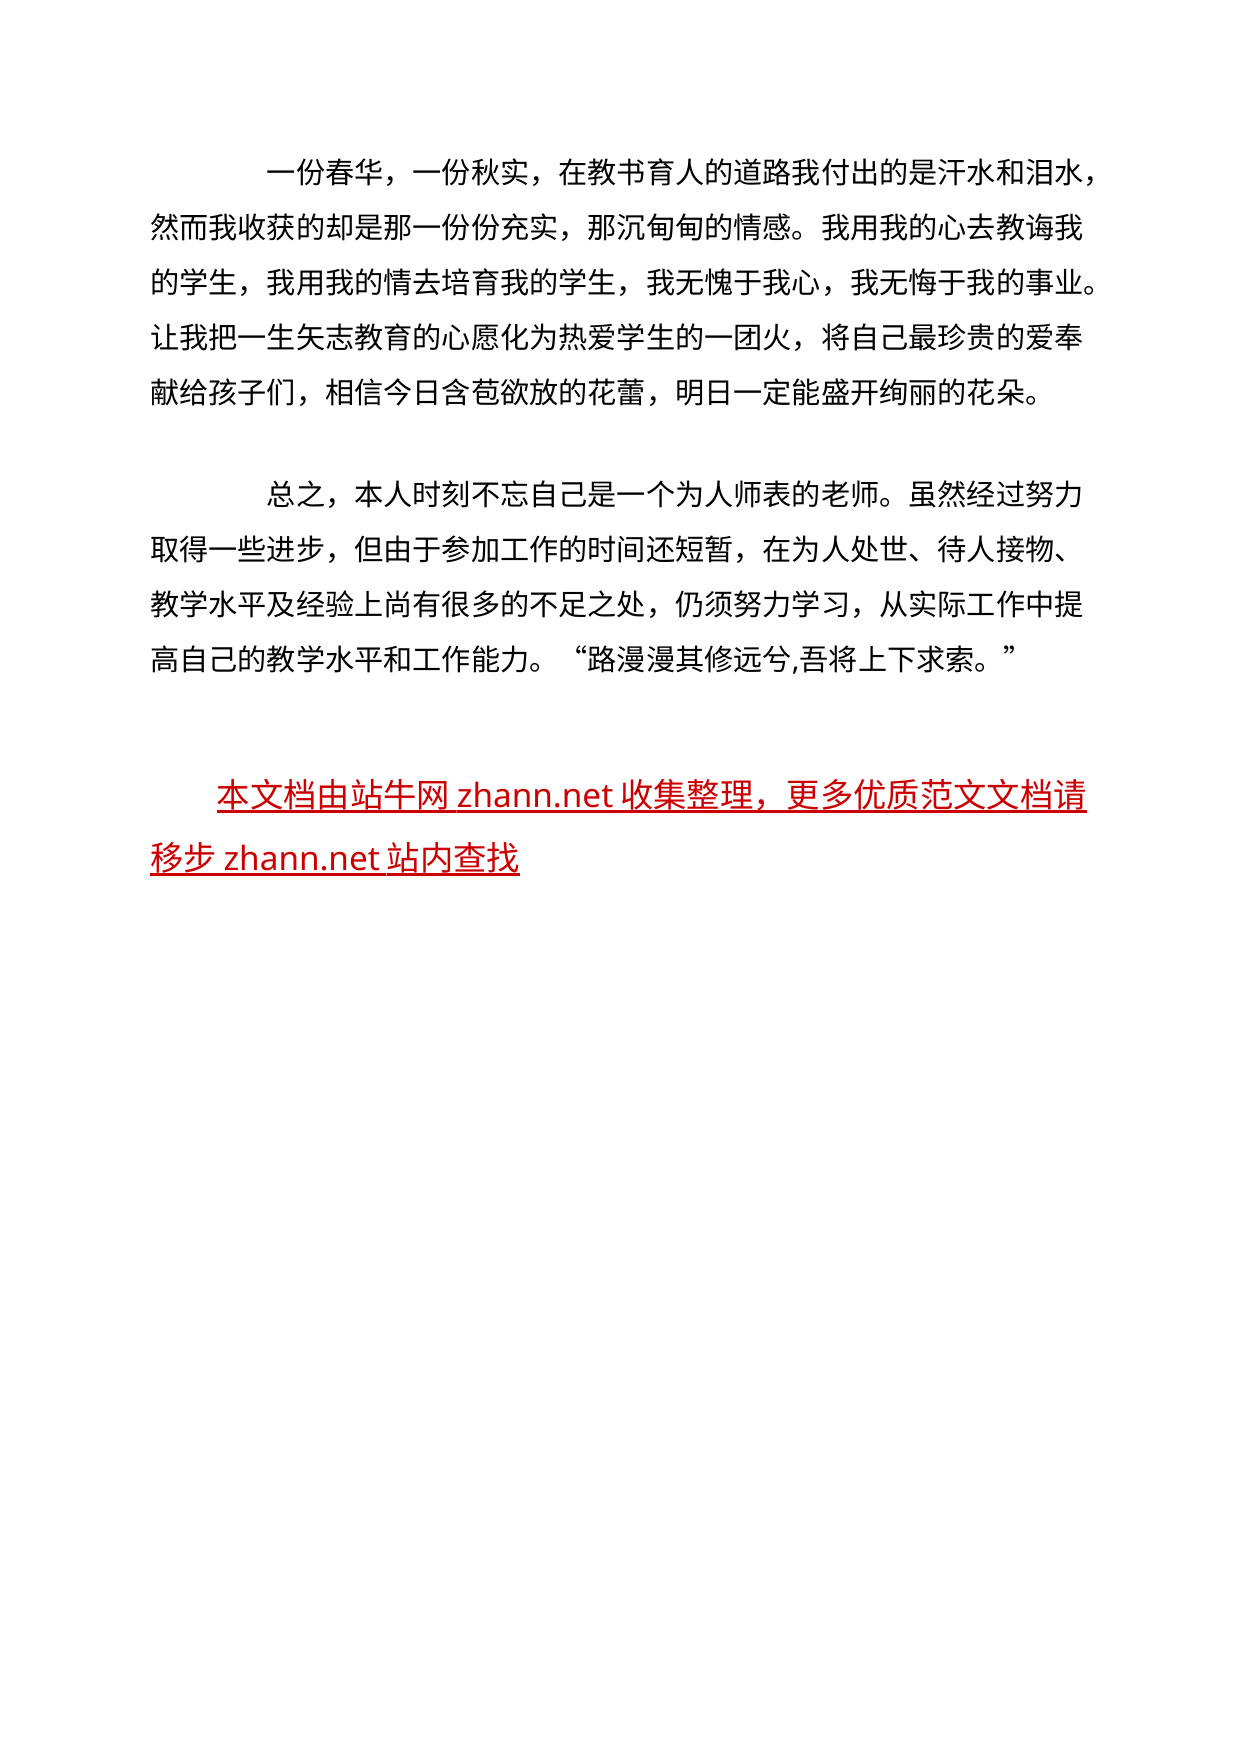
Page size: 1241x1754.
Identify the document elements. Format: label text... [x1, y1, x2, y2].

text 本文档由站牛网zhann.net收集整理，更多优质范文文档请移步zhann.net站内查找 [150, 769, 1090, 881]
text 一份春华，一份秋实，在教书育人的道路我付出的是汗水和泪水，然而我收获的却是那一份份充实，那沉甸甸的情感。我用我的心去教诲我的学生，我用我的情去培育我的学生，我无愧于我心，我无悔于我的事业。让我把一生矢志教育的心愿化为热爱学生的一团火，将自己最珍贵的爱奉献给孩子们，相信今日含苞欲放的花蕾，明日一定能盛开绚丽的花朵。 [150, 150, 1090, 412]
text 总之，本人时刻不忘自己是一个为人师表的老师。虽然经过努力取得一些进步，但由于参加工作的时间还短暂，在为人处世、待人接物、教学水平及经验上尚有很多的不足之处，仍须努力学习，从实际工作中提高自己的教学水平和工作能力。“路漫漫其修远兮,吾将上下求索。” [150, 471, 1090, 678]
